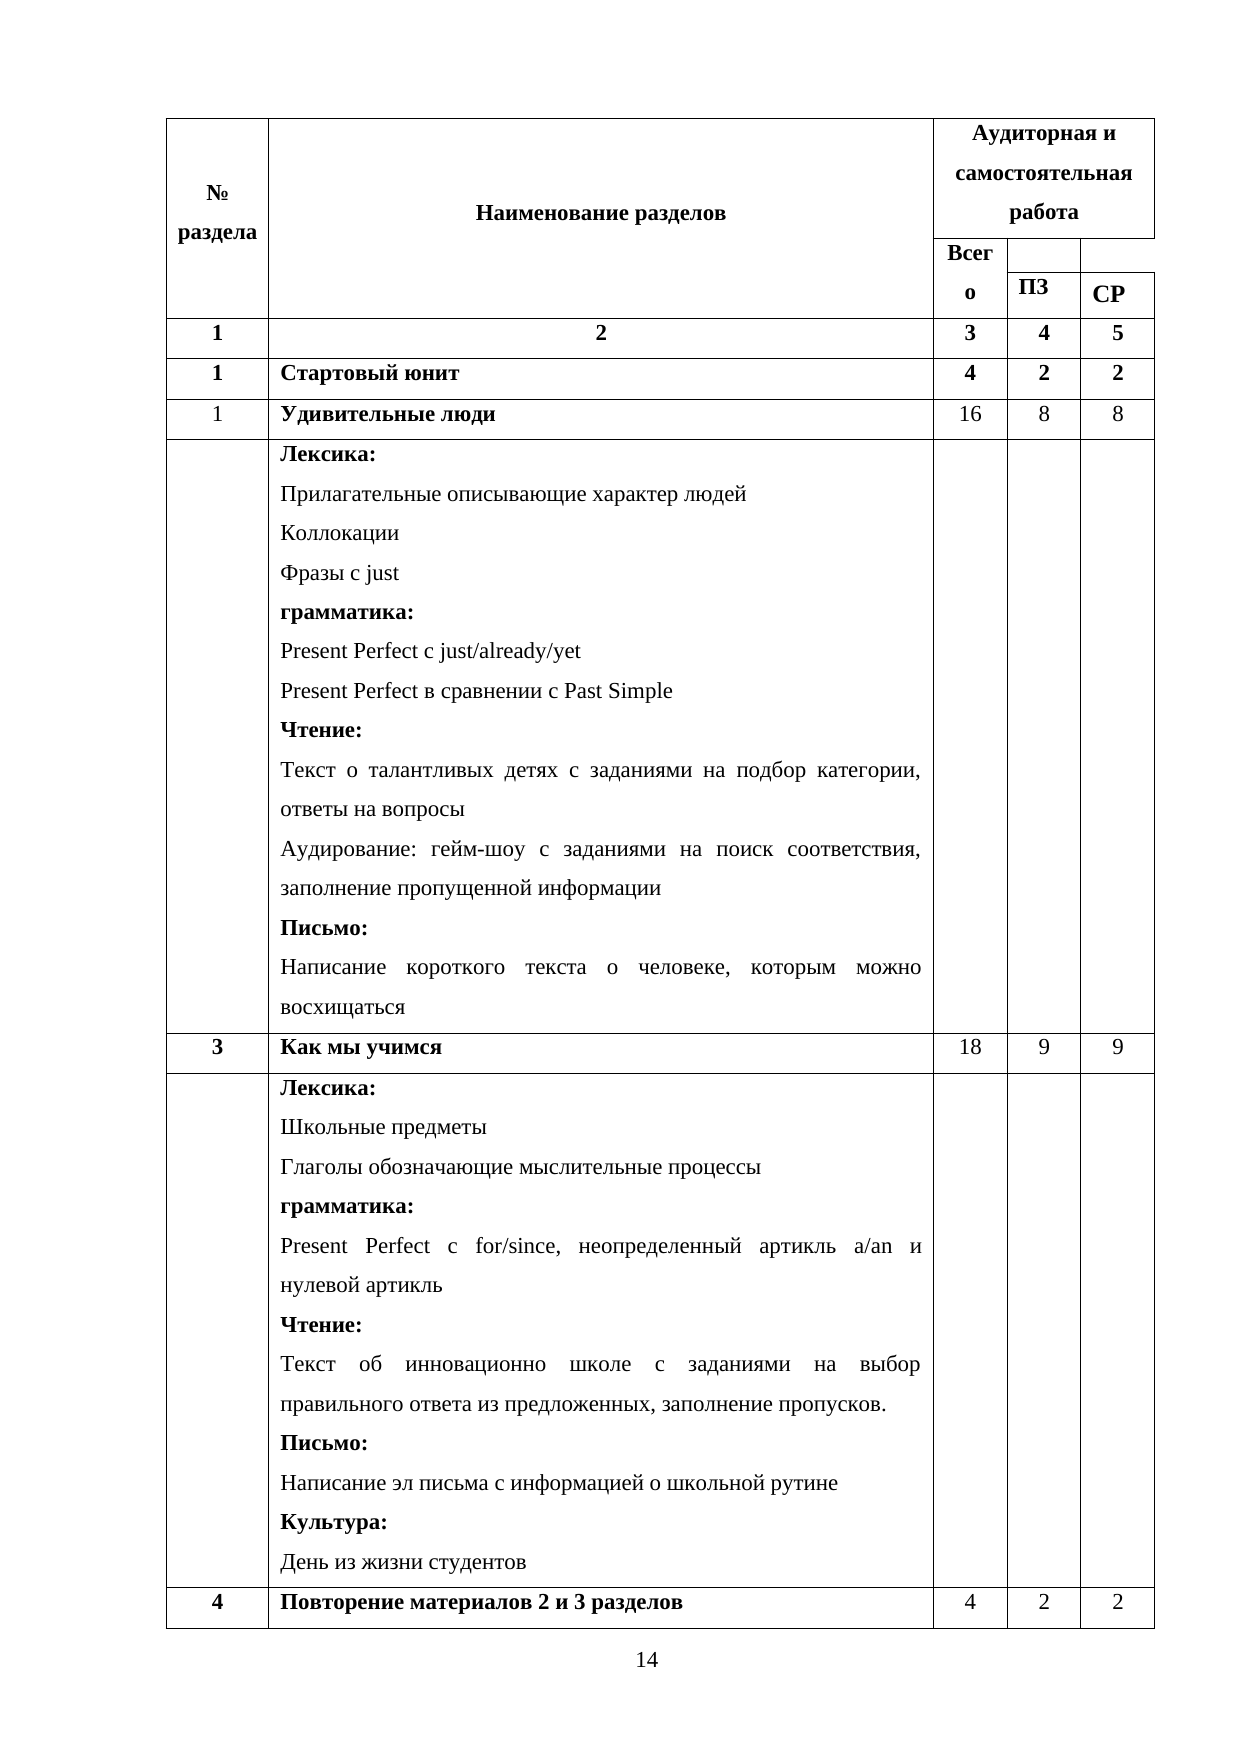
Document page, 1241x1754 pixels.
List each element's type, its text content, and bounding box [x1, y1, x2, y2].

table_cell 18 [934, 1034, 1007, 1073]
table_cell 4 [167, 1588, 268, 1628]
table_cell [1008, 1074, 1080, 1587]
table_cell 4 [934, 1588, 1007, 1628]
table_cell 2 [1081, 1588, 1154, 1628]
table_header Аудиторная и самостоятельная работа [934, 119, 1154, 238]
table_cell 2 [1008, 359, 1080, 399]
table_cell 4 [934, 359, 1007, 399]
table_cell [1081, 1074, 1154, 1587]
table_cell [934, 440, 1007, 1032]
table_cell [934, 1074, 1007, 1587]
table_cell Удивительные люди [269, 400, 933, 439]
table_cell 2 [1081, 359, 1154, 399]
table_cell 1 [167, 319, 268, 358]
table_cell Всего [934, 239, 1007, 318]
table_cell Лексика: Школьные предметы Глаголы обозначающие мыслительные процессы грамматика: Present Perfect c for/since, неопределенный артикль a/an и нулевой артикль Чтение: Текст об инновационно школе с заданиями на выбор правильного ответа из предложенных, заполнение пропусков. Письмо: Написание эл письма с информацией о школьной рутине Культура: День из жизни студентов [269, 1074, 933, 1587]
table_cell 4 [1008, 319, 1080, 358]
table_cell [1081, 440, 1154, 1032]
table_header № раздела [167, 119, 268, 318]
table_cell Стартовый юнит [269, 359, 933, 399]
table_cell 2 [1008, 1588, 1080, 1628]
table_cell 3 [167, 1034, 268, 1073]
table_cell Как мы учимся [269, 1034, 933, 1073]
table_cell СР [1081, 273, 1154, 318]
table_cell [167, 1074, 268, 1587]
table_cell 8 [1008, 400, 1080, 439]
table_cell 9 [1008, 1034, 1080, 1073]
table_cell 3 [934, 319, 1007, 358]
table_cell 1 [167, 359, 268, 399]
table_cell 1 [167, 400, 268, 439]
table_cell [167, 440, 268, 1032]
table_cell 2 [269, 319, 933, 358]
table_cell Лексика: Прилагательные описывающие характер людей Коллокации Фразы с just грамматика: Present Perfect c just/already/yet Present Perfect в сравнении с Past Simple Чтение: Текст о талантливых детях с заданиями на подбор категории, ответы на вопросы Аудирование: гейм-шоу с заданиями на поиск соответствия, заполнение пропущенной информации Письмо: Написание короткого текста о человеке, которым можно восхищаться [269, 440, 933, 1032]
table_cell 5 [1081, 319, 1154, 358]
table_cell [1008, 239, 1080, 272]
table_header Наименование разделов [269, 119, 933, 318]
table_cell [1008, 440, 1080, 1032]
table_cell 16 [934, 400, 1007, 439]
table_cell 9 [1081, 1034, 1154, 1073]
table_cell Повторение материалов 2 и 3 разделов [269, 1588, 933, 1628]
table_cell 8 [1081, 400, 1154, 439]
table_cell ПЗ [1008, 273, 1080, 318]
